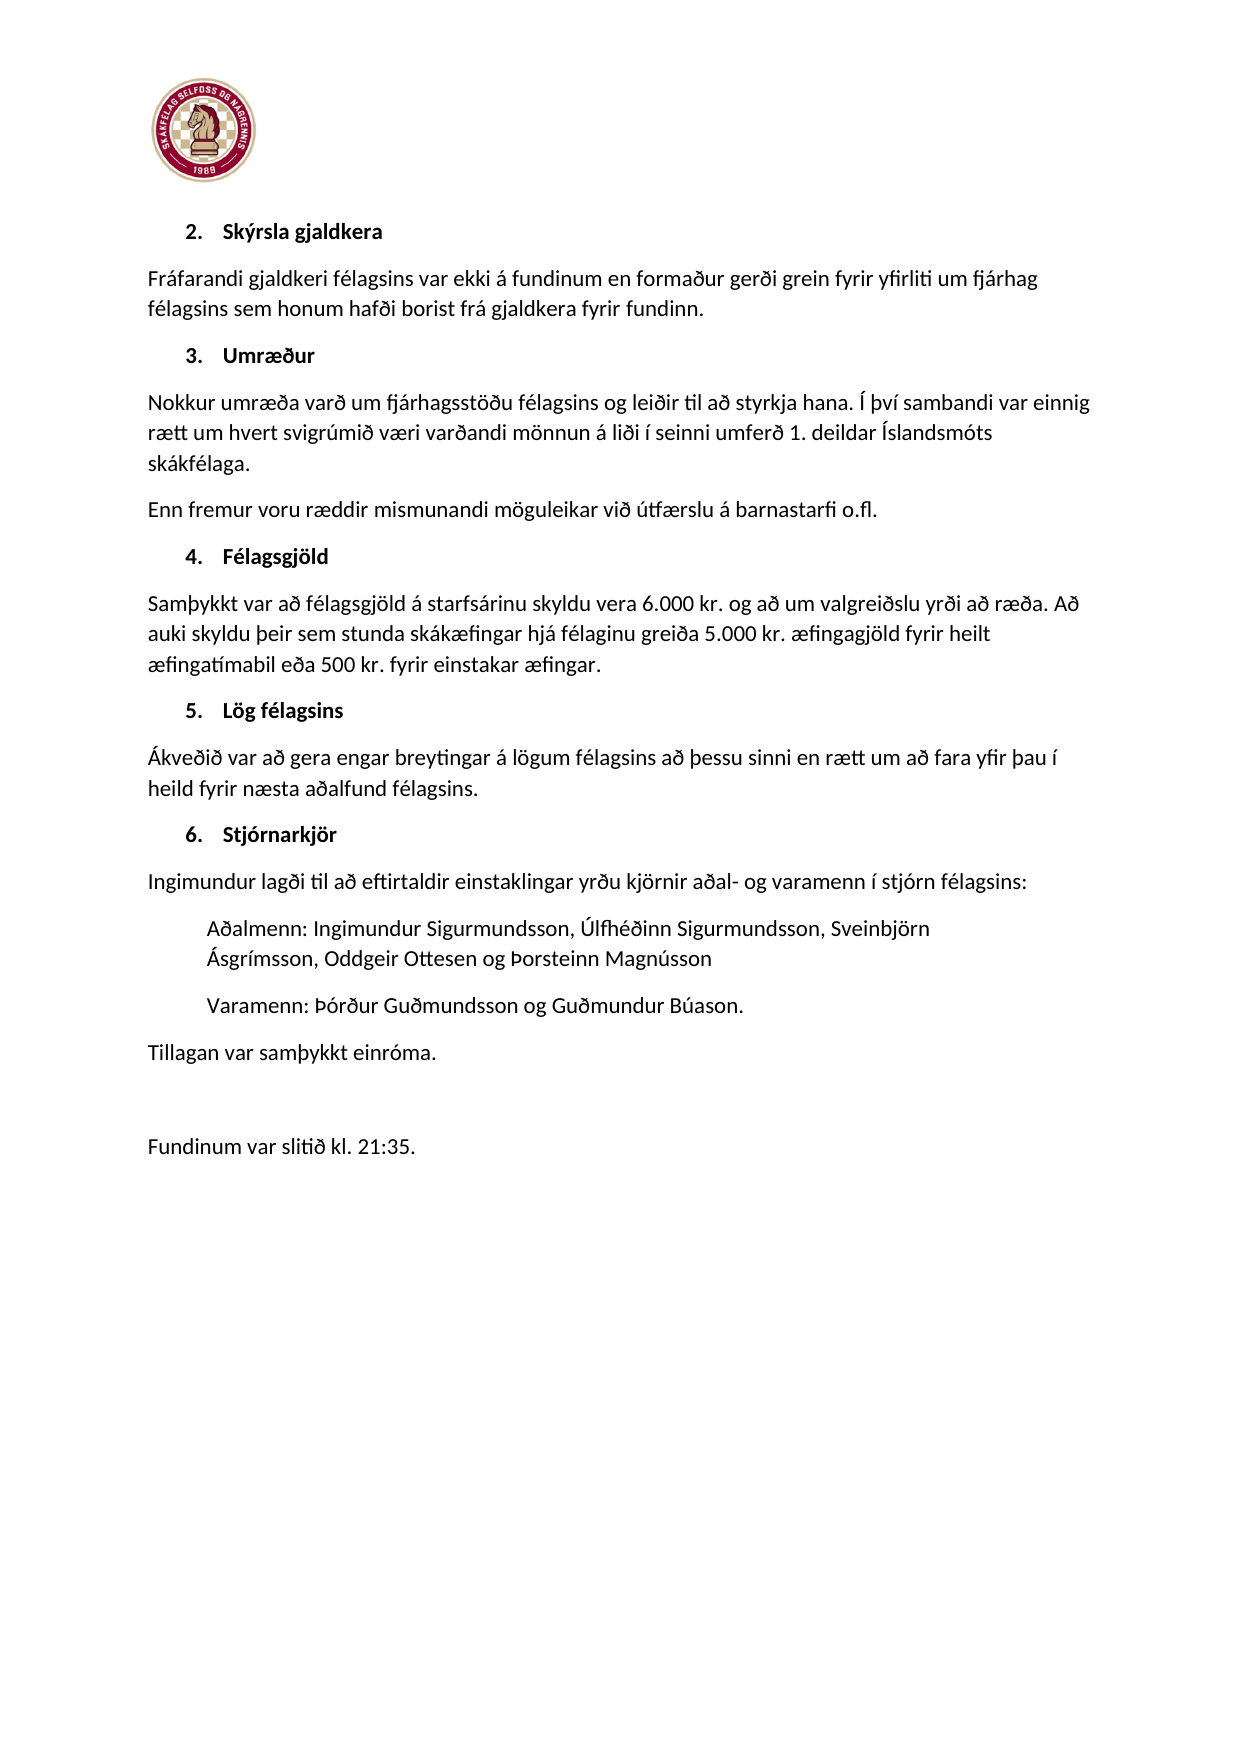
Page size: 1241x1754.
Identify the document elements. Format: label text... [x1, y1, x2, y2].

list Stjórnarkjör [185, 821, 1093, 849]
text Samþykkt var að félagsgjöld á starfsárinu skyldu vera 6.000 kr. og að um valgreiðslu yrði að ræða. Að auki skyldu þeir sem stunda skákæfingar hjá félaginu greiða 5.000 kr. æfingagjöld fyrir heilt æfingatímabil eða 500 kr. fyrir einstakar æfingar. [148, 589, 1093, 678]
text Enn fremur voru ræddir mismunandi möguleikar við útfærslu á barnastarfi o.fl. [148, 496, 1093, 524]
text Fundinum var slitið kl. 21:35. [148, 1132, 1093, 1160]
picture [147, 73, 260, 188]
text Aðalmenn: Ingimundur Sigurmundsson, Úlfhéðinn Sigurmundsson, Sveinbjörn Ásgrímsson, Oddgeir Ottesen og Þorsteinn Magnússon [207, 914, 1033, 973]
list Lög félagsins [185, 697, 1093, 725]
text Ákveðið var að gera engar breytingar á lögum félagsins að þessu sinni en rætt um að fara yfir þau í heild fyrir næsta aðalfund félagsins. [148, 743, 1093, 802]
text Nokkur umræða varð um fjárhagsstöðu félagsins og leiðir til að styrkja hana. Í því sambandi var einnig rætt um hvert svigrúmið væri varðandi mönnun á liði í seinni umferð 1. deildar Íslandsmóts skákfélaga. [148, 388, 1093, 477]
text Varamenn: Þórður Guðmundsson og Guðmundur Búason. [207, 991, 1033, 1019]
text Tillagan var samþykkt einróma. [148, 1038, 1093, 1066]
text Ingimundur lagði til að eftirtaldir einstaklingar yrðu kjörnir aðal- og varamenn í stjórn félagsins: [148, 867, 1093, 896]
list Félagsgjöld [185, 542, 1093, 571]
text Fráfarandi gjaldkeri félagsins var ekki á fundinum en formaður gerði grein fyrir yfirliti um fjárhag félagsins sem honum hafði borist frá gjaldkera fyrir fundinn. [148, 264, 1093, 323]
list Skýrsla gjaldkera [185, 217, 1093, 246]
list Umræður [185, 341, 1093, 369]
